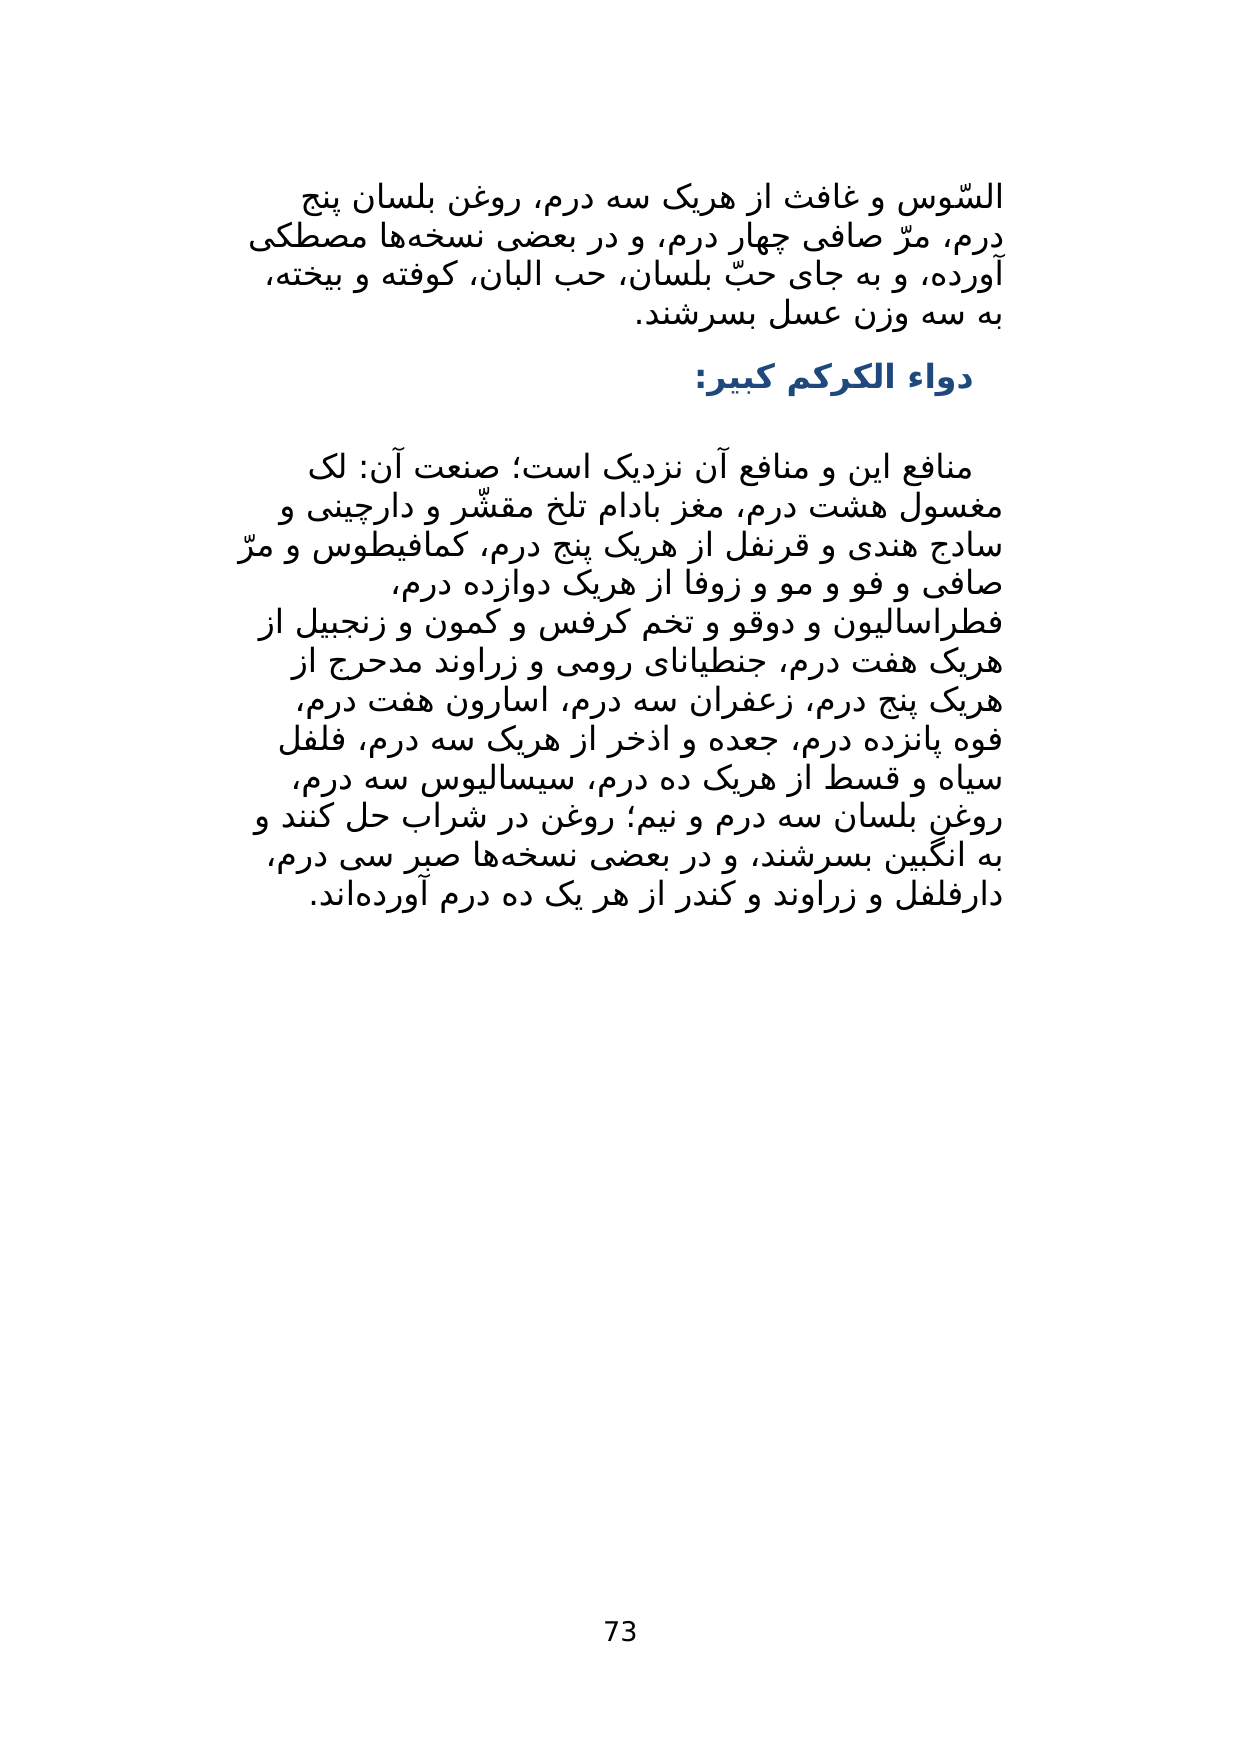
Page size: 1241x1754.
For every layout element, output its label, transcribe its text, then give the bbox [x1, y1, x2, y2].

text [236, 177, 1004, 333]
text منافع این و منافع آن نزدیک است؛ صنعت آن: لک مغسول هشت درم، مغز بادام تلخ مقشّر و دارچینی و سادج هندی و قرنفل از هریک پنج درم، کمافیطوس و مرّ صافی و فو و مو و زوفا از هریک دوازده درم، فطراسالیون و دوقو و تخم کرفس و کمون و زنجبیل از هریک هفت درم، جنطیانای رومی و زراوند مدحرج از هریک پنج درم، زعفران سه درم، اسارون هفت درم، فوه پانزده درم، جعده و اذخر از هریک سه درم، فلفل سیاه و قسط از هریک ده درم، سیسالیوس سه درم، روغن بلسان سه درم و نیم؛ روغن در شراب حل کنند و به انگبین بسرشند، و در بعضی نسخه‌ها صبر سی درم، دارفلفل و زراوند و کندر از هر یک ده درم آورده‌اند. [236, 447, 1004, 913]
subtitle دواء الکرکم کبیر: [236, 358, 1004, 396]
